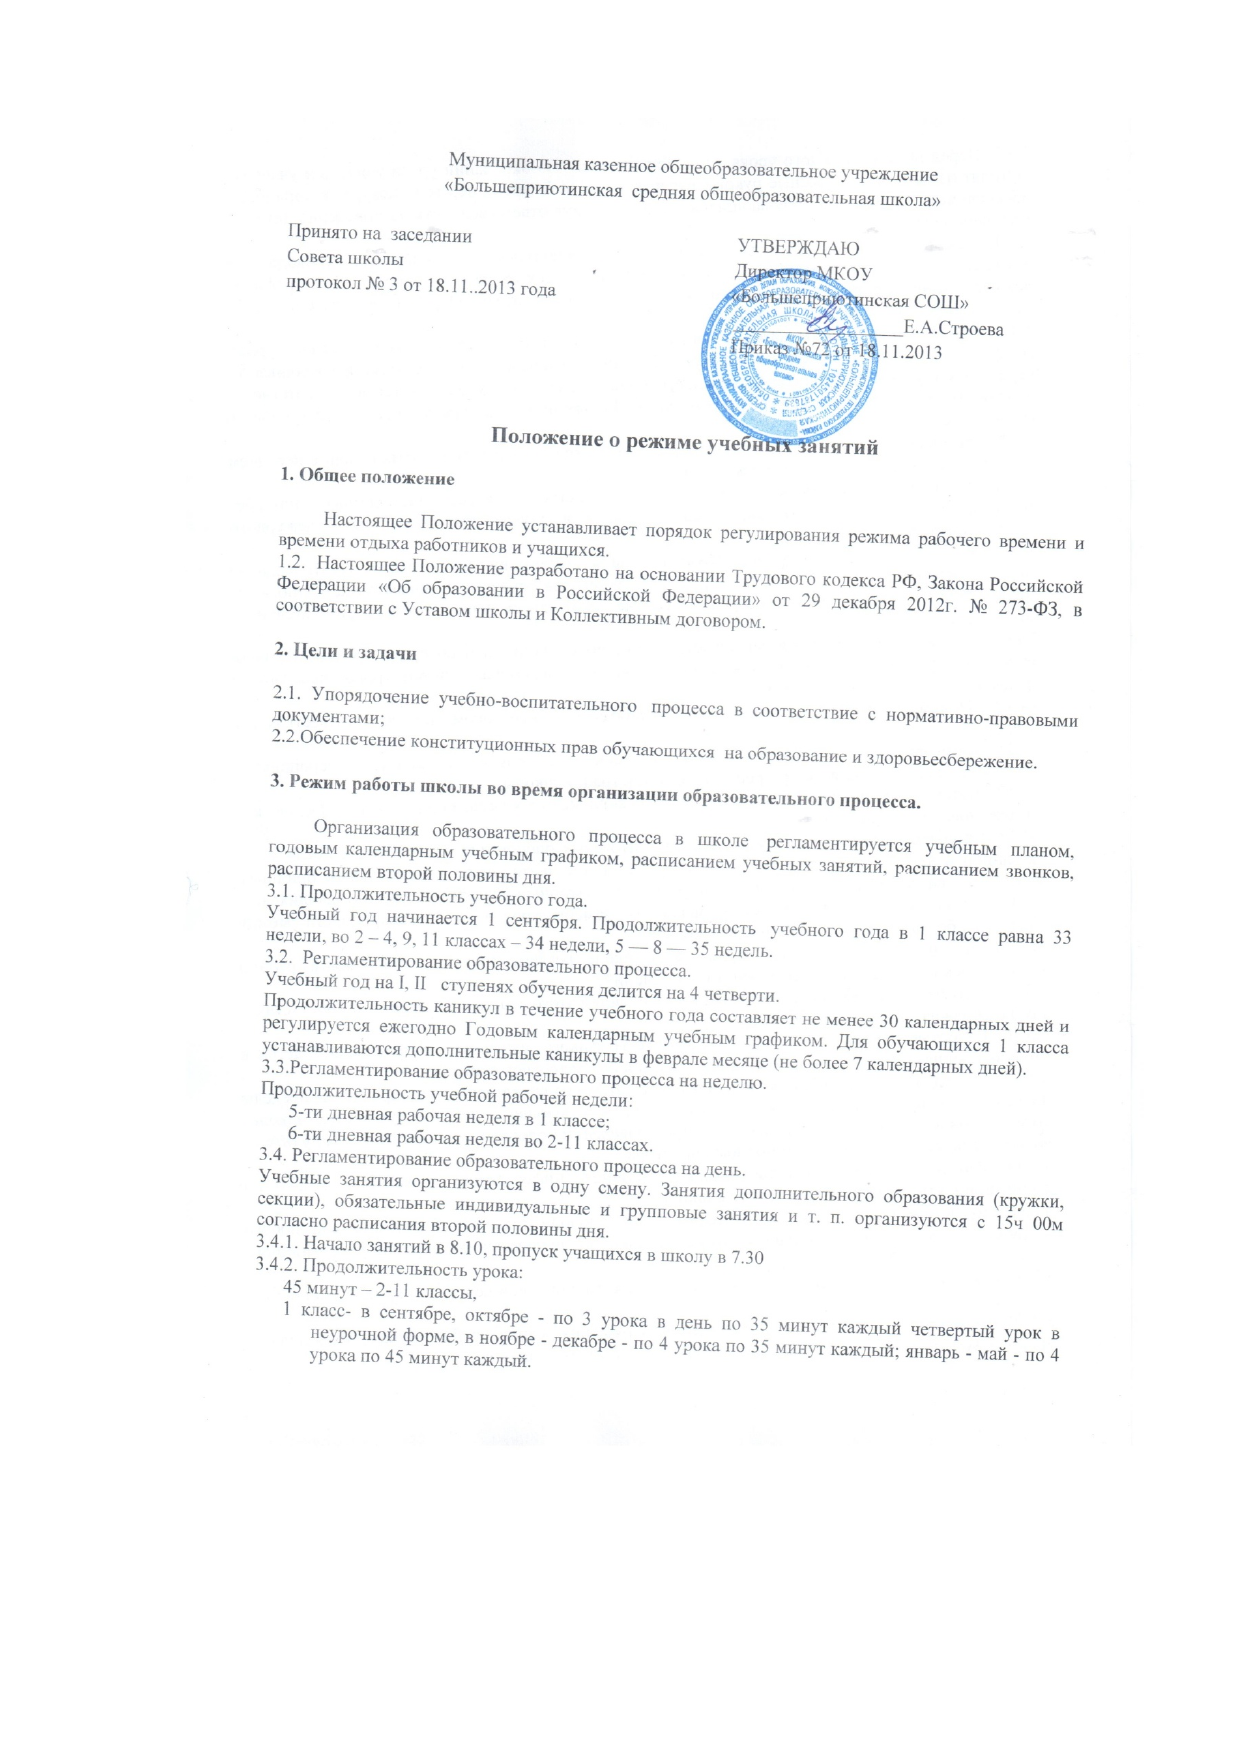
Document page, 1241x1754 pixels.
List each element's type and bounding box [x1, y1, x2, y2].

picture [177, 118, 1152, 1458]
